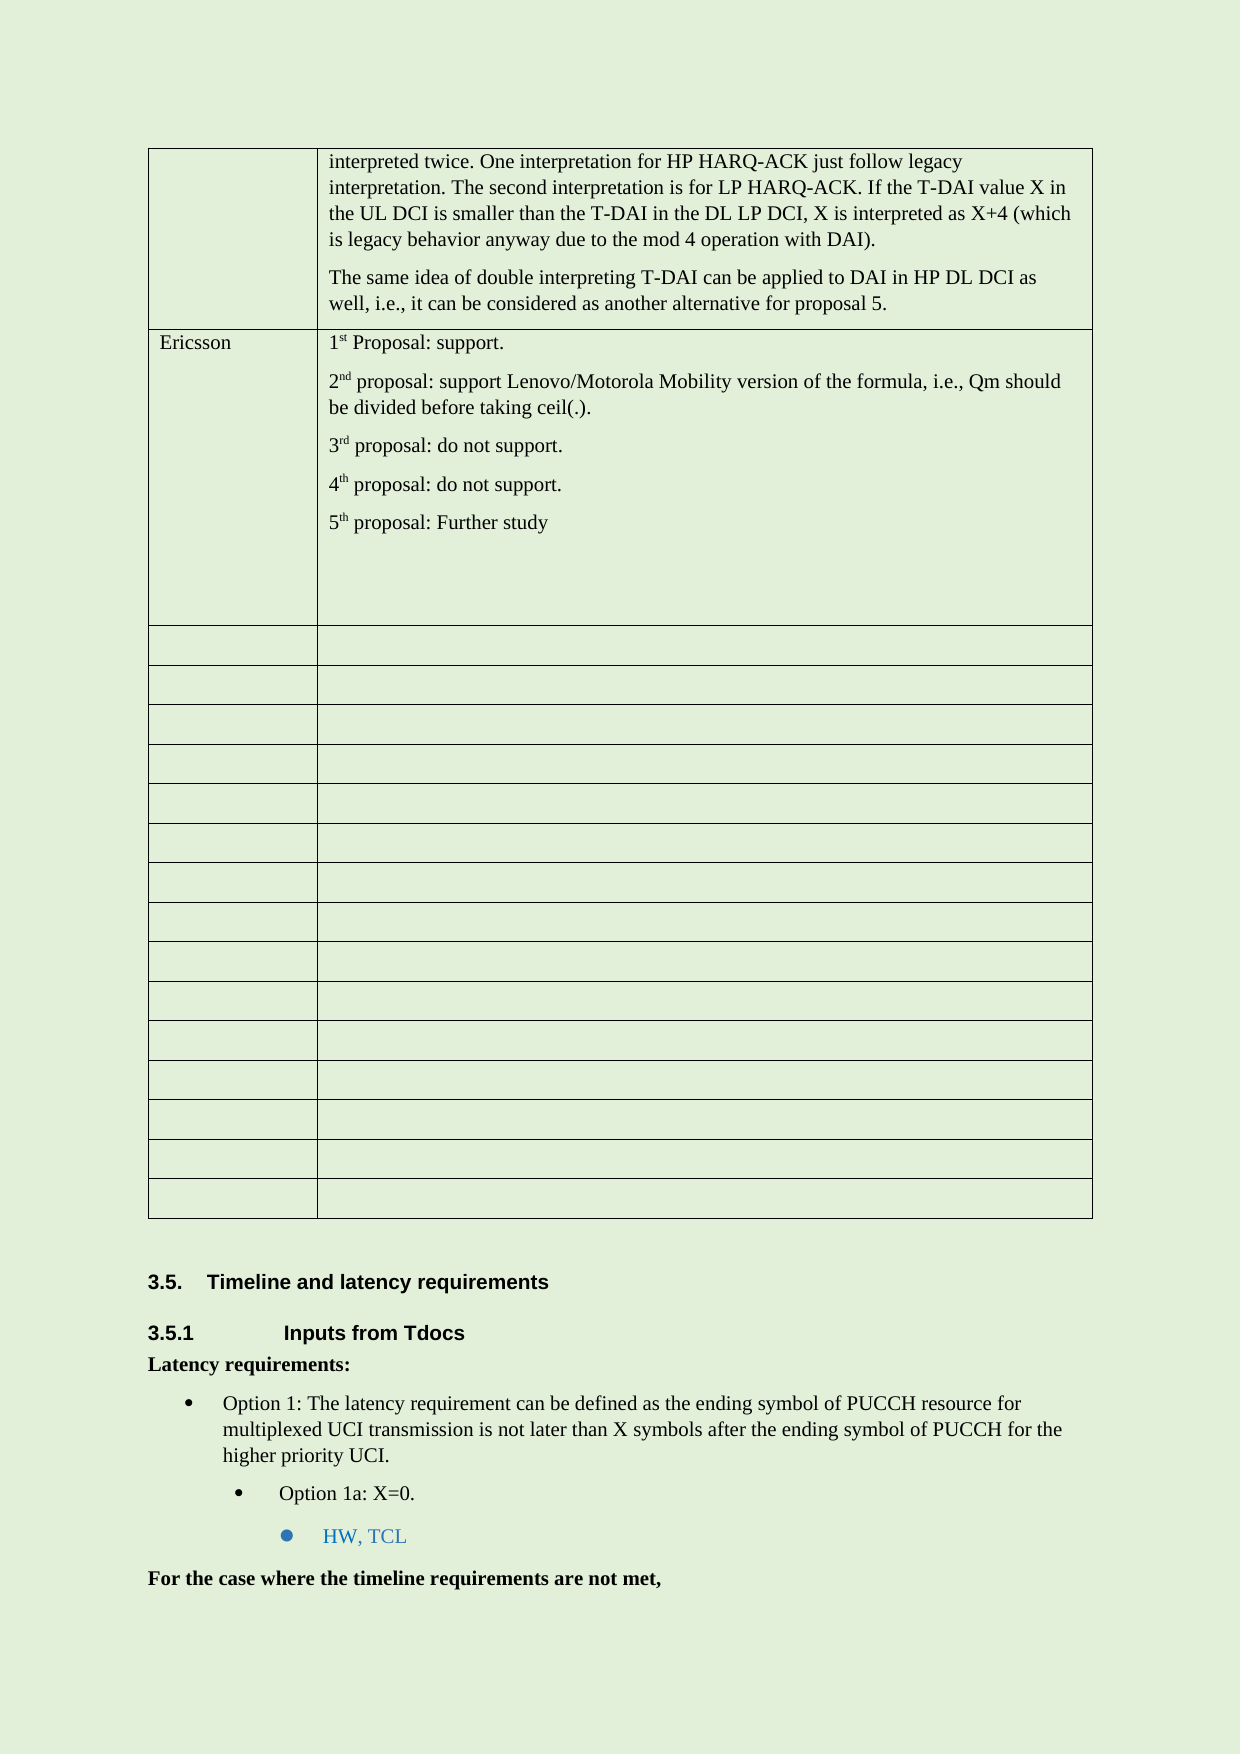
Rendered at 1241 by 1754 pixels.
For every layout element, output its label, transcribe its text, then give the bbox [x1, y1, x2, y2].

table_cell QC [149, 149, 317, 329]
table_cell [149, 745, 317, 783]
table_cell [318, 942, 1092, 981]
table_cell [318, 666, 1092, 704]
table_cell [149, 824, 317, 862]
list Option 1: The latency requirement can be defined as the ending symbol of PUCCH resource for multiplexed UCI transmission is not later than X symbols after the ending symbol of PUCCH for the higher priority UCI. [185, 1391, 1093, 1467]
table_cell [318, 824, 1092, 862]
table_cell [318, 745, 1092, 783]
table_cell [149, 705, 317, 744]
table_cell [318, 1021, 1092, 1059]
subtitle Inputs from Tdocs [148, 1320, 1093, 1344]
subtitle Timeline and latency requirements [148, 1269, 1093, 1293]
table_cell [149, 1140, 317, 1178]
table_cell [149, 1021, 317, 1059]
list HW, TCL [279, 1524, 1093, 1548]
table_cell [318, 1061, 1092, 1099]
table_cell [318, 784, 1092, 823]
table_cell [318, 903, 1092, 941]
table_cell [318, 626, 1092, 665]
text For the case where the timeline requirements are not met, [148, 1566, 1093, 1590]
table_cell [149, 903, 317, 941]
table_cell [149, 1061, 317, 1099]
table_cell [318, 863, 1092, 902]
table_cell [318, 1179, 1092, 1217]
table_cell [318, 149, 1092, 329]
table_cell [318, 705, 1092, 744]
table_cell [149, 784, 317, 823]
table_cell [149, 982, 317, 1020]
table_cell Ericsson [149, 330, 317, 625]
text Latency requirements: [148, 1352, 1093, 1376]
table_cell 1st Proposal: support. 2nd proposal: support Lenovo/Motorola Mobility version of the formula, i.e., Qm should be divided before taking ceil(.). 3rd proposal: do not support. 4th proposal: do not support. 5th proposal: Further study [318, 330, 1092, 625]
table_cell [149, 942, 317, 981]
table_cell [318, 1100, 1092, 1138]
table_cell [149, 1100, 317, 1138]
table_cell [318, 1140, 1092, 1178]
list Option 1a: X=0. [235, 1481, 1093, 1505]
table_cell [149, 666, 317, 704]
table_cell [149, 626, 317, 665]
table_cell [149, 1179, 317, 1217]
table_cell [149, 863, 317, 902]
table_cell [318, 982, 1092, 1020]
